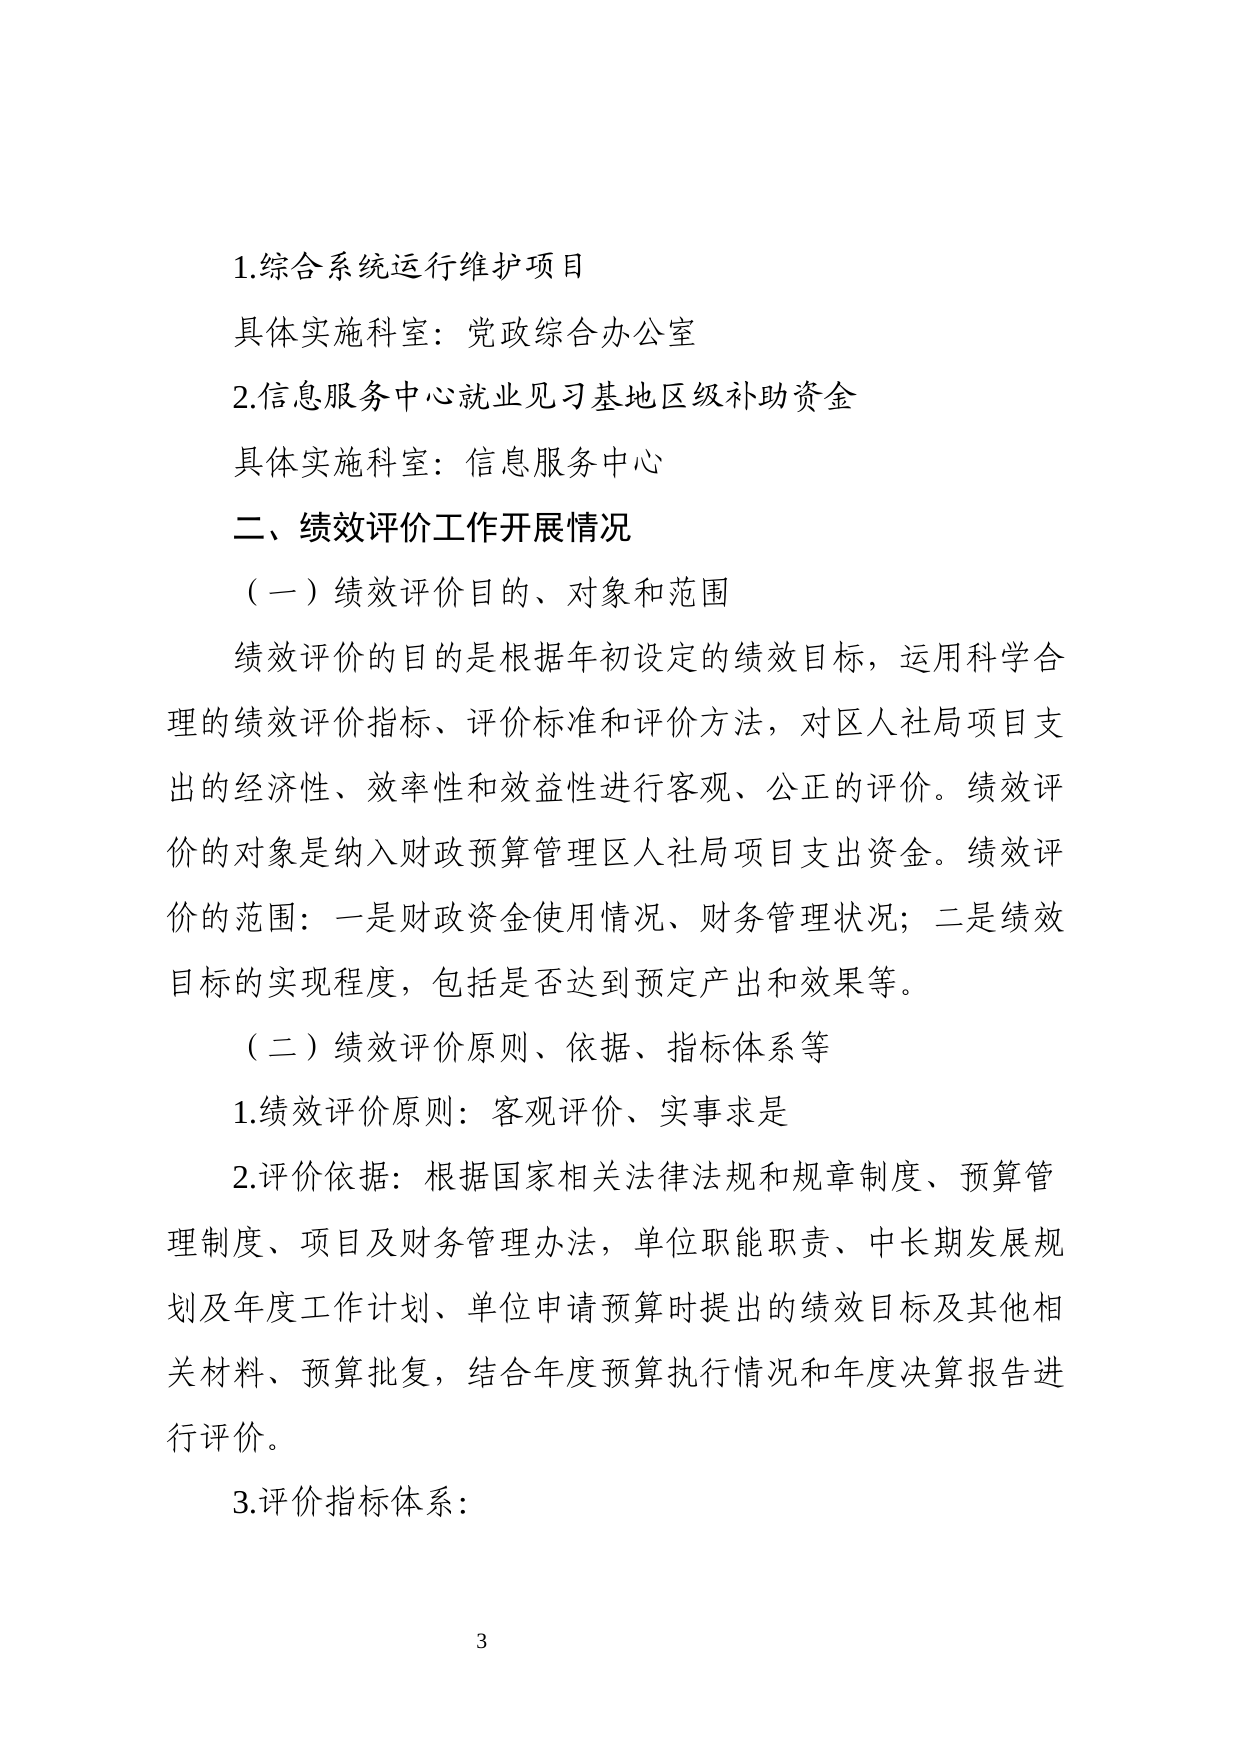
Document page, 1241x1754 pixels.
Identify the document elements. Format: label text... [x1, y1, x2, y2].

text 2.评价依据：根据国家相关法律法规和规章制度、预算管理制度、项目及财务管理办法，单位职能职责、中长期发展规划及年度工作计划、单位申请预算时提出的绩效目标及其他相关材料、预算批复，结合年度预算执行情况和年度决算报告进行评价。 [165, 1143, 1087, 1468]
text 具体实施科室：党政综合办公室 [165, 298, 1087, 363]
text （二）绩效评价原则、依据、指标体系等 [165, 1013, 1087, 1078]
text 具体实施科室：信息服务中心 [165, 428, 1087, 493]
text 2.信息服务中心就业见习基地区级补助资金 [165, 363, 1087, 428]
text 绩效评价的目的是根据年初设定的绩效目标，运用科学合理的绩效评价指标、评价标准和评价方法，对区人社局项目支出的经济性、效率性和效益性进行客观、公正的评价。绩效评价的对象是纳入财政预算管理区人社局项目支出资金。绩效评价的范围：一是财政资金使用情况、财务管理状况；二是绩效目标的实现程度，包括是否达到预定产出和效果等。 [165, 623, 1087, 1013]
text 二、绩效评价工作开展情况 [165, 493, 1087, 558]
text 1.综合系统运行维护项目 [165, 233, 1087, 298]
text （一）绩效评价目的、对象和范围 [165, 558, 1087, 623]
text 3.评价指标体系： [165, 1468, 1087, 1533]
text 1.绩效评价原则：客观评价、实事求是 [165, 1078, 1087, 1143]
